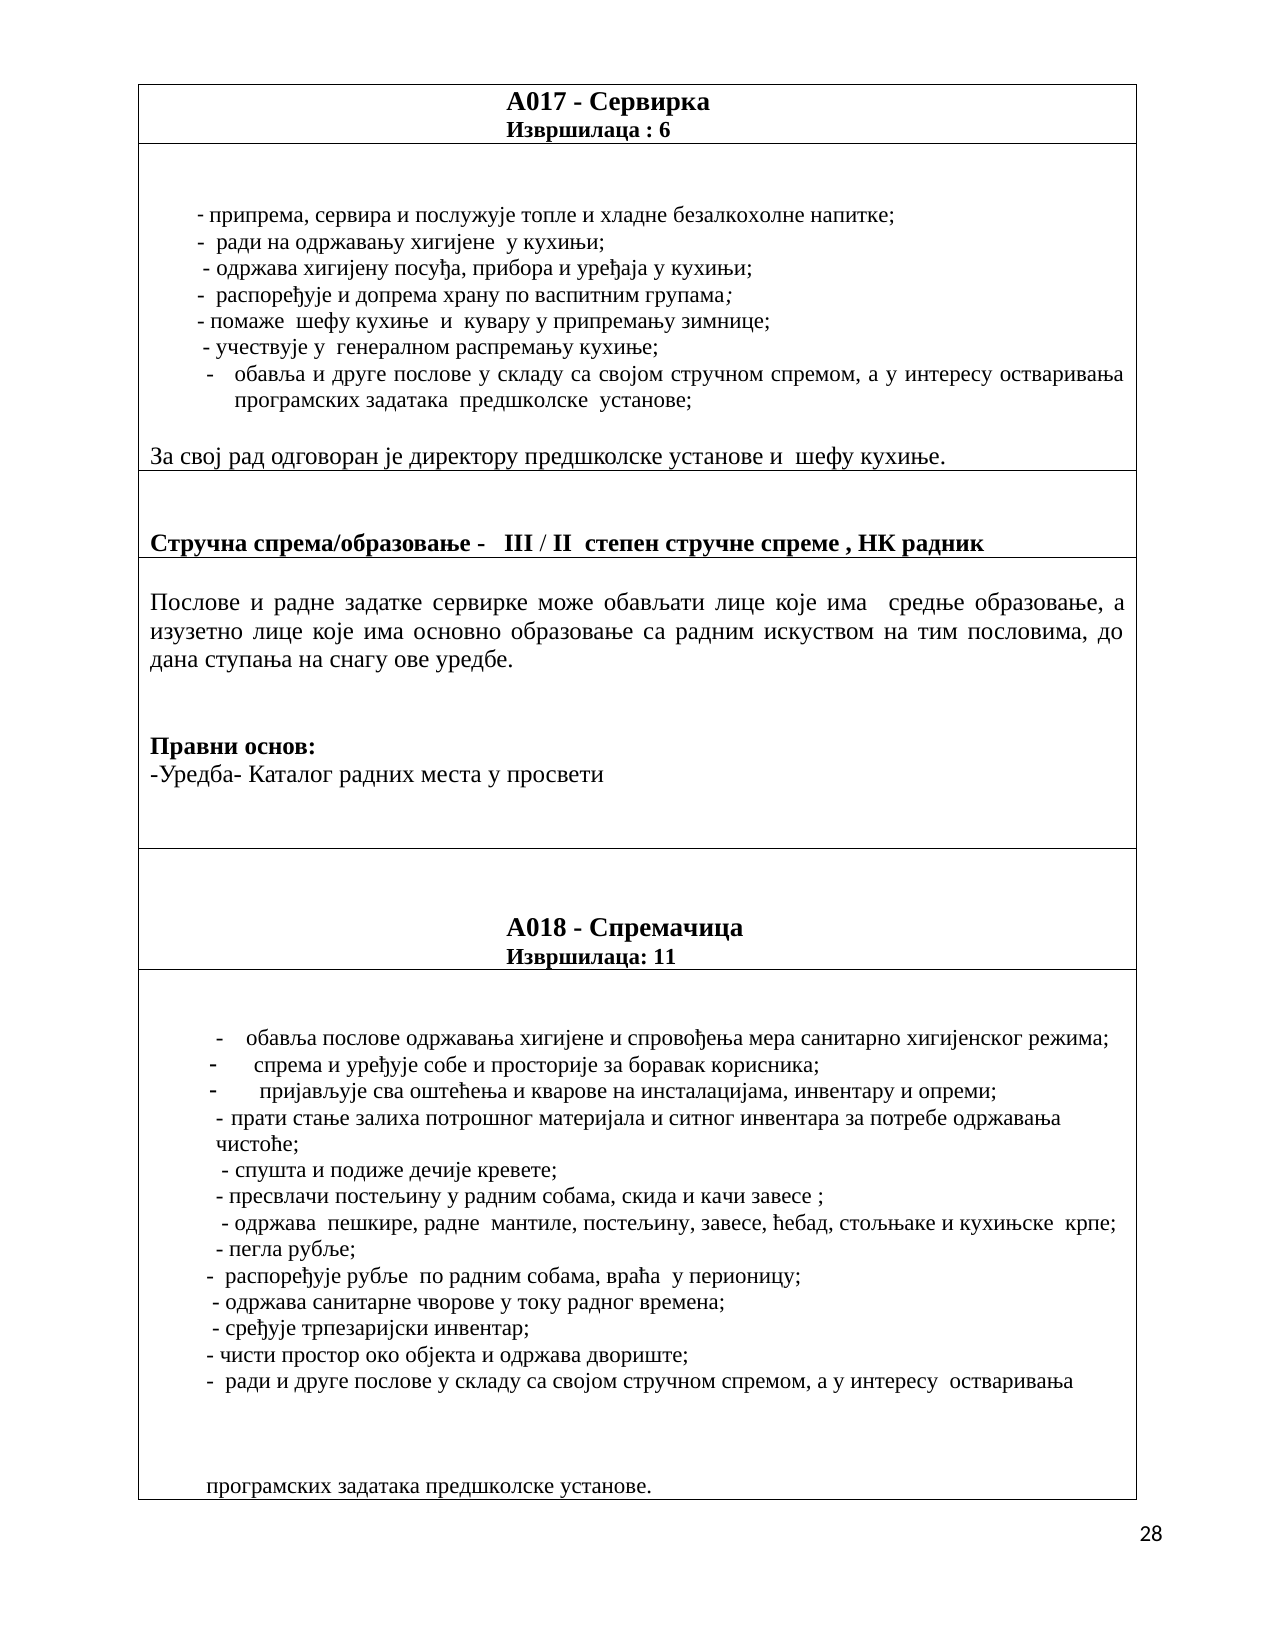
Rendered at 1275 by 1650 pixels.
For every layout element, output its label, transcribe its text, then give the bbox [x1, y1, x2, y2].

table_cell Послове и радне задатке сервирке може обављати лице које има средње образовање, а изузетно лице које има основно образовање са радним искуством на тим пословима, до дана ступања на снагу ове уредбе. Правни основ: -Уредба- Каталог радних места у просвети [139, 558, 1136, 848]
table_cell Стручна спрема/образовање - III / II степен стручне спреме , НК радник [139, 471, 1136, 557]
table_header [139, 85, 1136, 143]
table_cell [139, 970, 1136, 1499]
table_cell - припрема, сервира и послужује топле и хладне безалкохолне напитке; - ради на одржавању хигијене у кухињи; - одржава хигијену посуђа, прибора и уређаја у кухињи; - распоређује и допрема храну по васпитним групама; - помаже шефу кухиње и кувару у припремању зимнице; - учествује у генералном распремању кухиње; обавља и друге послове у складу са својом стручном спремом, а у интересу остваривања програмских задатака предшколске установе; За свој рад одговоран је директору предшколске установе и шефу кухиње. [139, 144, 1136, 470]
table_cell А018 - Спремачица Извршилаца: 11 [139, 849, 1136, 969]
